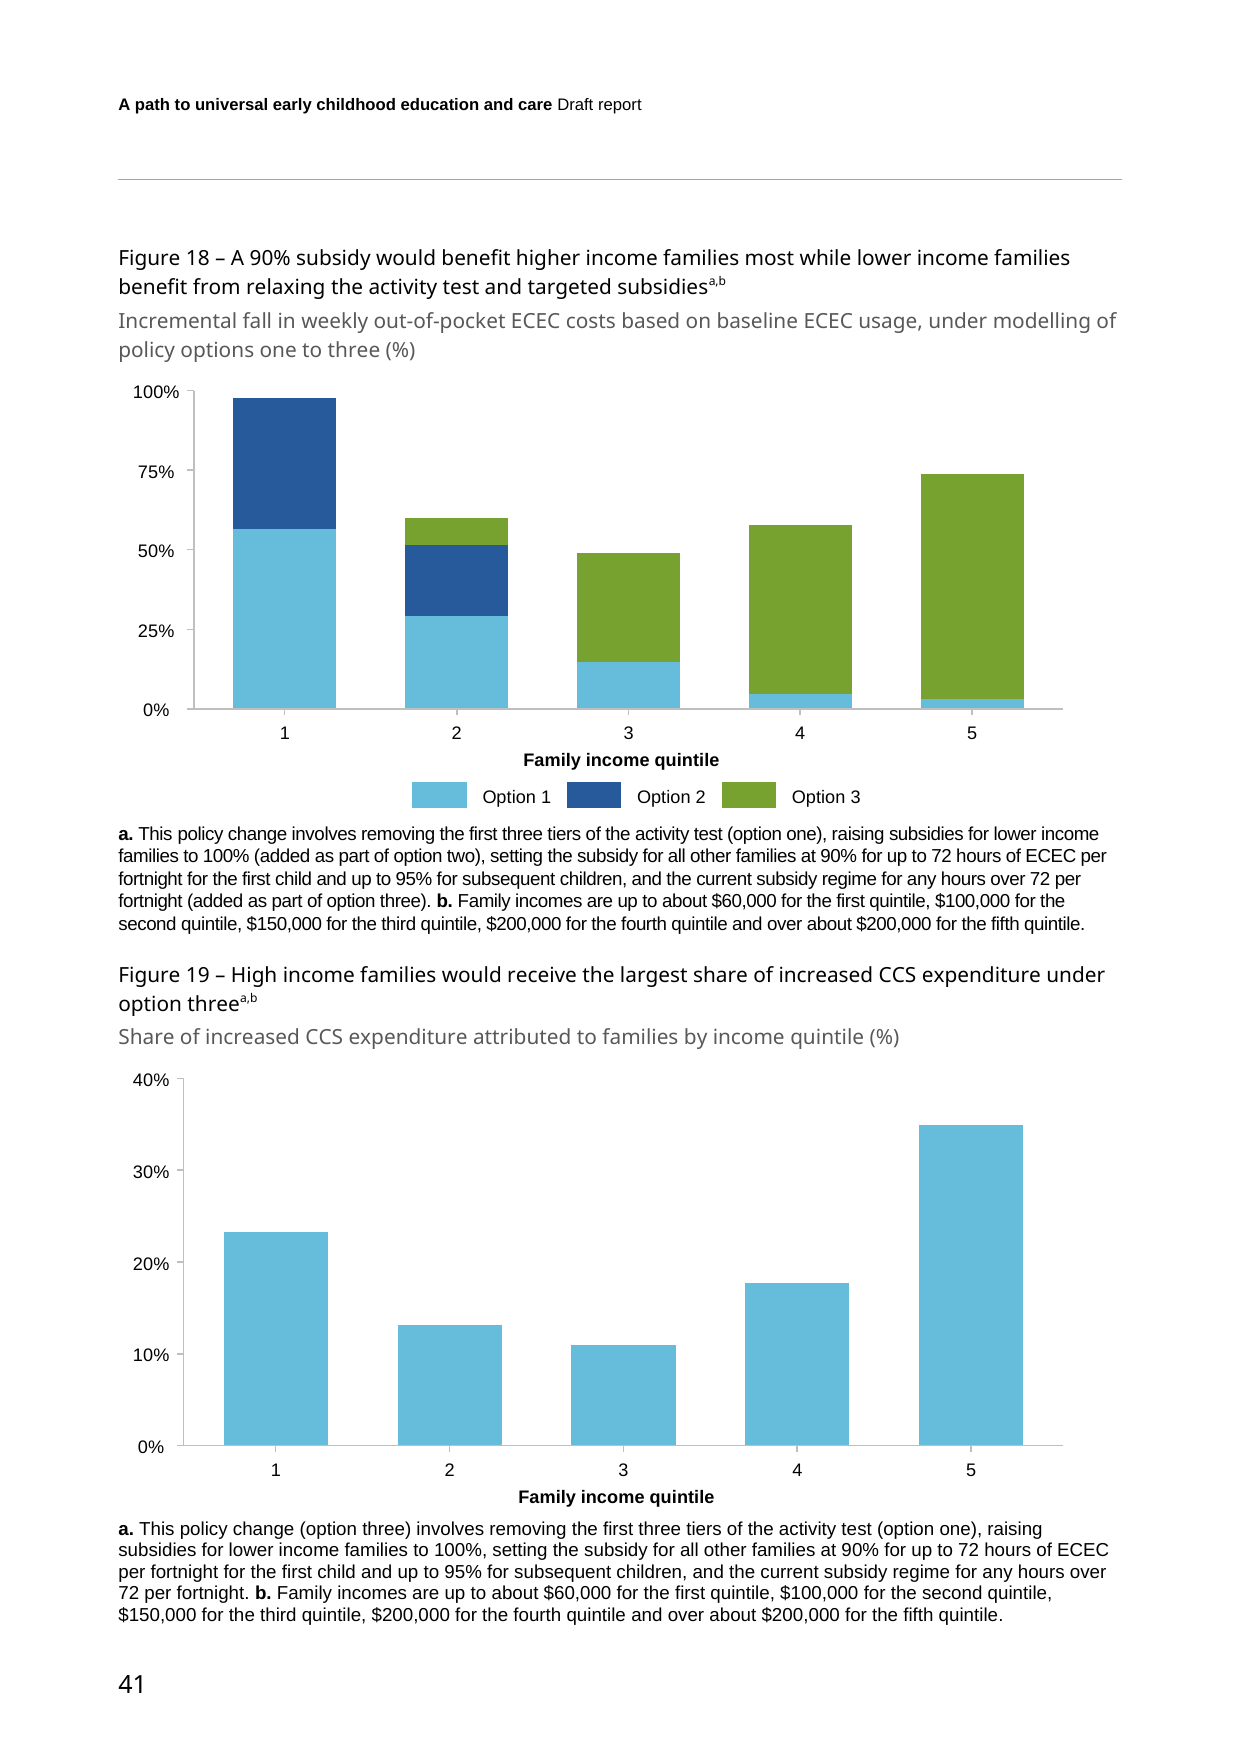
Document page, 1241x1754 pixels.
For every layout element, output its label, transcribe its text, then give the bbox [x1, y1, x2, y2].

subtitle Share of increased CCS expenditure attributed to families by income quintile (%) [118, 1022, 1122, 1051]
text a. This policy change (option three) involves removing the first three tiers of the activity test (option one), raising subsidies for lower income families to 100%, setting the subsidy for all other families at 90% for up to 72 hours of ECEC per fortnight for the first child and up to 95% for subsequent children, and the current subsidy regime for any hours over 72 per fortnight. b. Family incomes are up to about $60,000 for the first quintile, $100,000 for the second quintile, $150,000 for the third quintile, $200,000 for the fourth quintile and over about $200,000 for the fifth quintile. [118, 1517, 1122, 1625]
subtitle Incremental fall in weekly out-of-pocket ECEC costs based on baseline ECEC usage, under modelling of policy options one to three (%) [118, 305, 1122, 363]
subtitle Figure 18 – A 90% subsidy would benefit higher income families most while lower income families benefit from relaxing the activity test and targeted subsidiesa,b [118, 242, 1122, 301]
text a. This policy change involves removing the first three tiers of the activity test (option one), raising subsidies for lower income families to 100% (added as part of option two), setting the subsidy for all other families at 90% for up to 72 hours of ECEC per fortnight for the first child and up to 95% for subsequent children, and the current subsidy regime for any hours over 72 per fortnight (added as part of option three). b. Family incomes are up to about $60,000 for the first quintile, $100,000 for the second quintile, $150,000 for the third quintile, $200,000 for the fourth quintile and over about $200,000 for the fifth quintile. [118, 822, 1122, 934]
subtitle Figure 19 – High income families would receive the largest share of increased CCS expenditure under option threea,b [118, 959, 1122, 1017]
